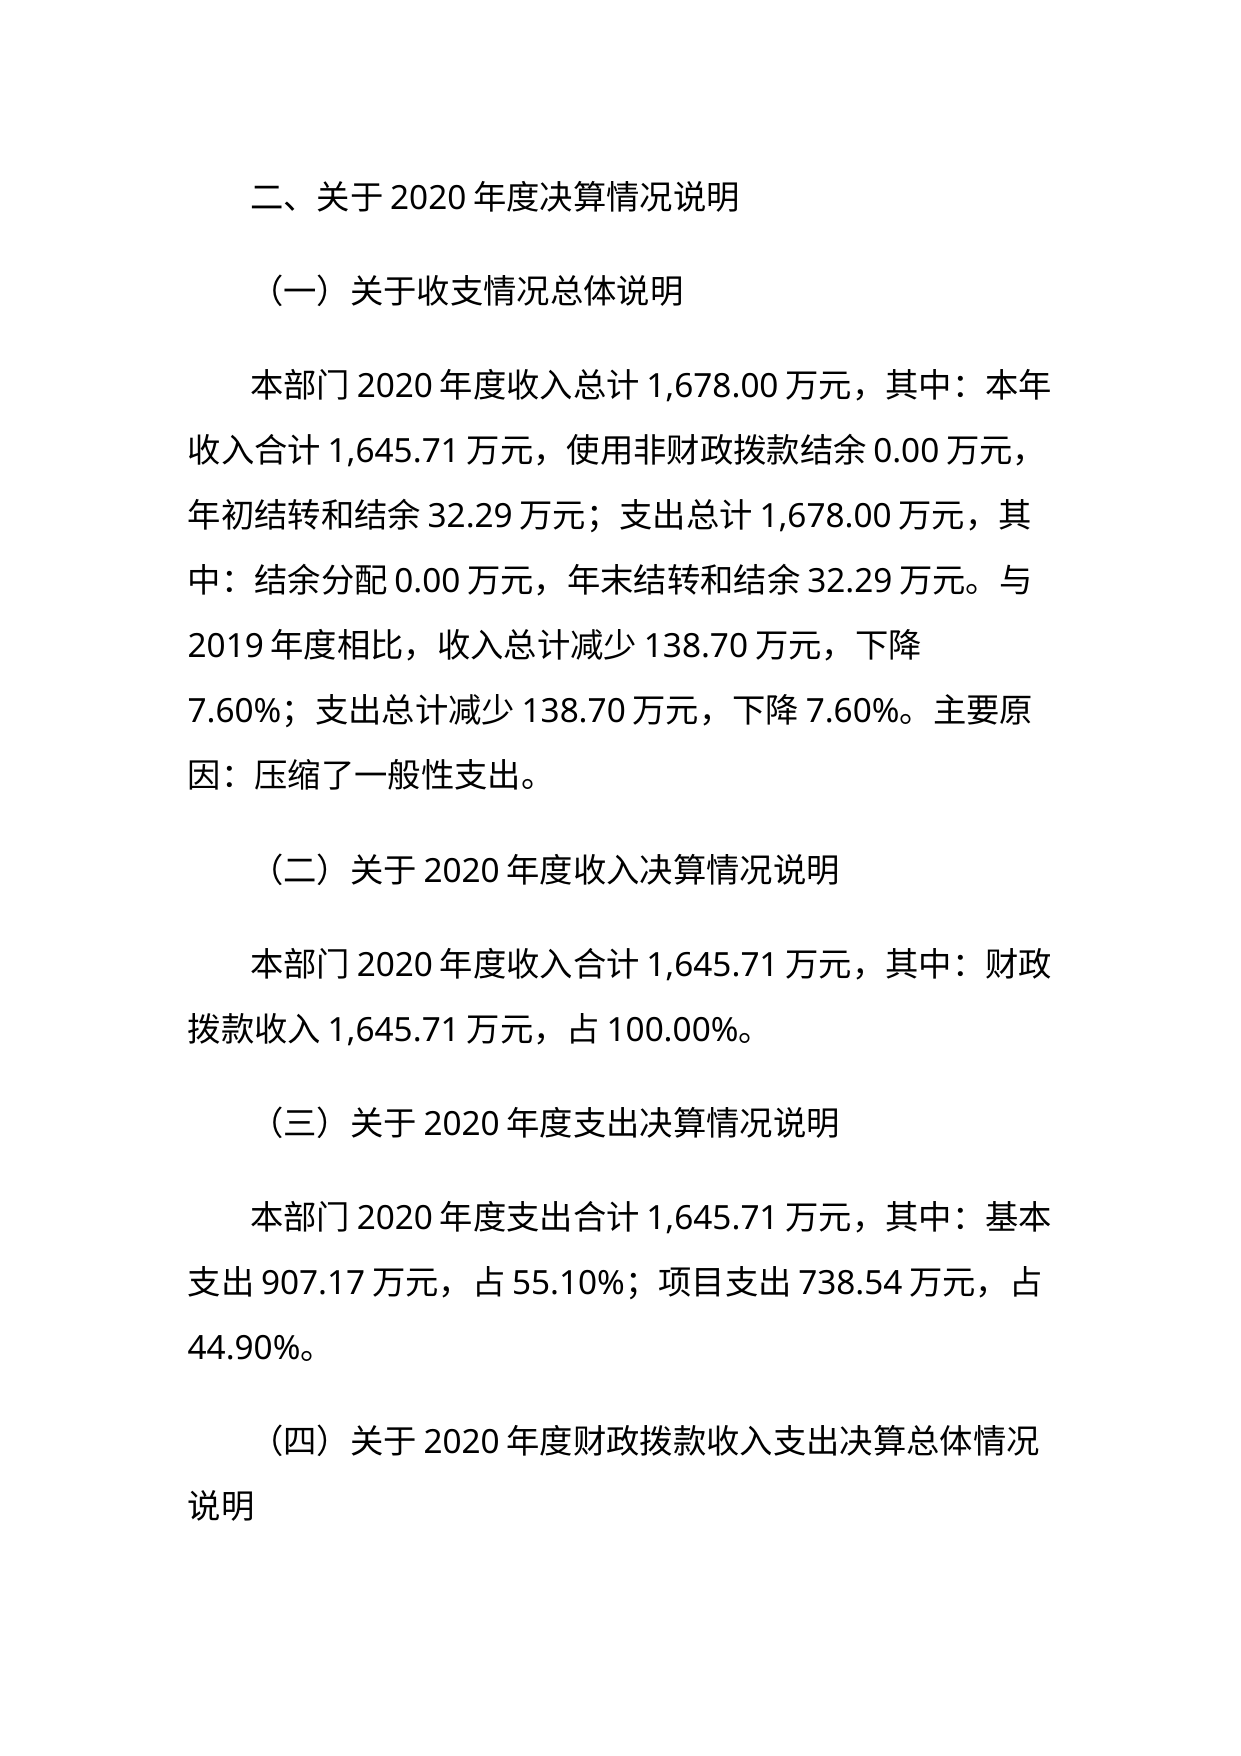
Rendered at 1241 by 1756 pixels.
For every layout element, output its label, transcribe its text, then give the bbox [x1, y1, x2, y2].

text （一）关于收支情况总体说明 [187, 257, 1053, 322]
text （三）关于2020年度支出决算情况说明 [187, 1088, 1053, 1153]
text 本部门2020年度支出合计1,645.71万元，其中：基本支出907.17万元，占55.10%；项目支出738.54万元，占44.90%。 [187, 1183, 1053, 1378]
text 二、关于2020年度决算情况说明 [187, 163, 1053, 228]
text 本部门2020年度收入总计1,678.00万元，其中：本年收入合计1,645.71万元，使用非财政拨款结余0.00万元，年初结转和结余32.29万元；支出总计1,678.00万元，其中：结余分配0.00万元，年末结转和结余32.29万元。与2019年度相比，收入总计减少138.70万元，下降7.60%；支出总计减少138.70万元，下降7.60%。主要原因：压缩了一般性支出。 [187, 351, 1053, 806]
text 本部门2020年度收入合计1,645.71万元，其中：财政拨款收入1,645.71万元，占100.00%。 [187, 929, 1053, 1059]
text （四）关于2020年度财政拨款收入支出决算总体情况说明 [187, 1407, 1053, 1537]
text （二）关于2020年度收入决算情况说明 [187, 835, 1053, 900]
